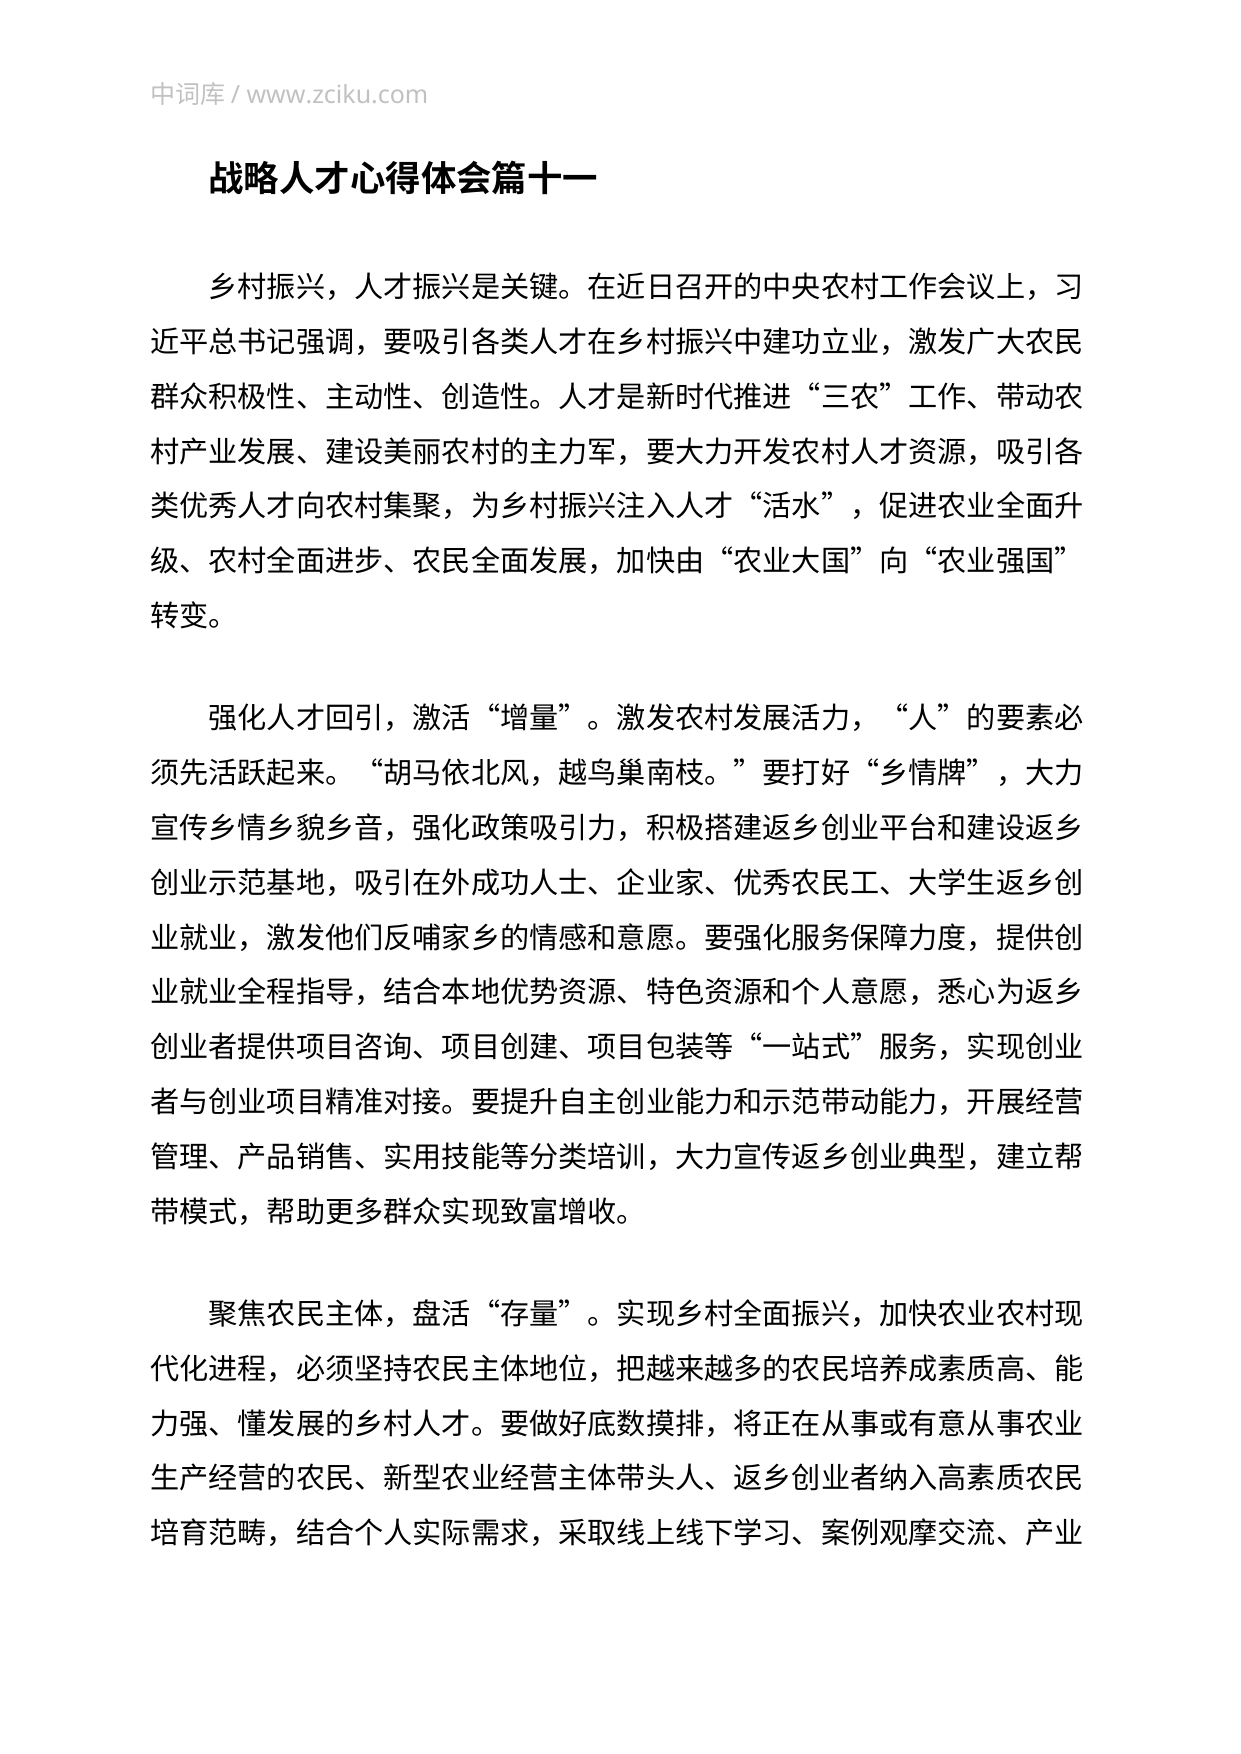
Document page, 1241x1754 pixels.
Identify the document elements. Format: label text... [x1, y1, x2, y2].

text 乡村振兴，人才振兴是关键。在近日召开的中央农村工作会议上，习近平总书记强调，要吸引各类人才在乡村振兴中建功立业，激发广大农民群众积极性、主动性、创造性。人才是新时代推进“三农”工作、带动农村产业发展、建设美丽农村的主力军，要大力开发农村人才资源，吸引各类优秀人才向农村集聚，为乡村振兴注入人才“活水”，促进农业全面升级、农村全面进步、农民全面发展，加快由“农业大国”向“农业强国”转变。 [150, 263, 1090, 635]
text 战略人才心得体会篇十一 [150, 150, 1090, 201]
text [150, 1290, 1090, 1552]
text 强化人才回引，激活“增量”。激发农村发展活力，“人”的要素必须先活跃起来。“胡马依北风，越鸟巢南枝。”要打好“乡情牌”，大力宣传乡情乡貌乡音，强化政策吸引力，积极搭建返乡创业平台和建设返乡创业示范基地，吸引在外成功人士、企业家、优秀农民工、大学生返乡创业就业，激发他们反哺家乡的情感和意愿。要强化服务保障力度，提供创业就业全程指导，结合本地优势资源、特色资源和个人意愿，悉心为返乡创业者提供项目咨询、项目创建、项目包装等“一站式”服务，实现创业者与创业项目精准对接。要提升自主创业能力和示范带动能力，开展经营管理、产品销售、实用技能等分类培训，大力宣传返乡创业典型，建立帮带模式，帮助更多群众实现致富增收。 [150, 694, 1090, 1231]
